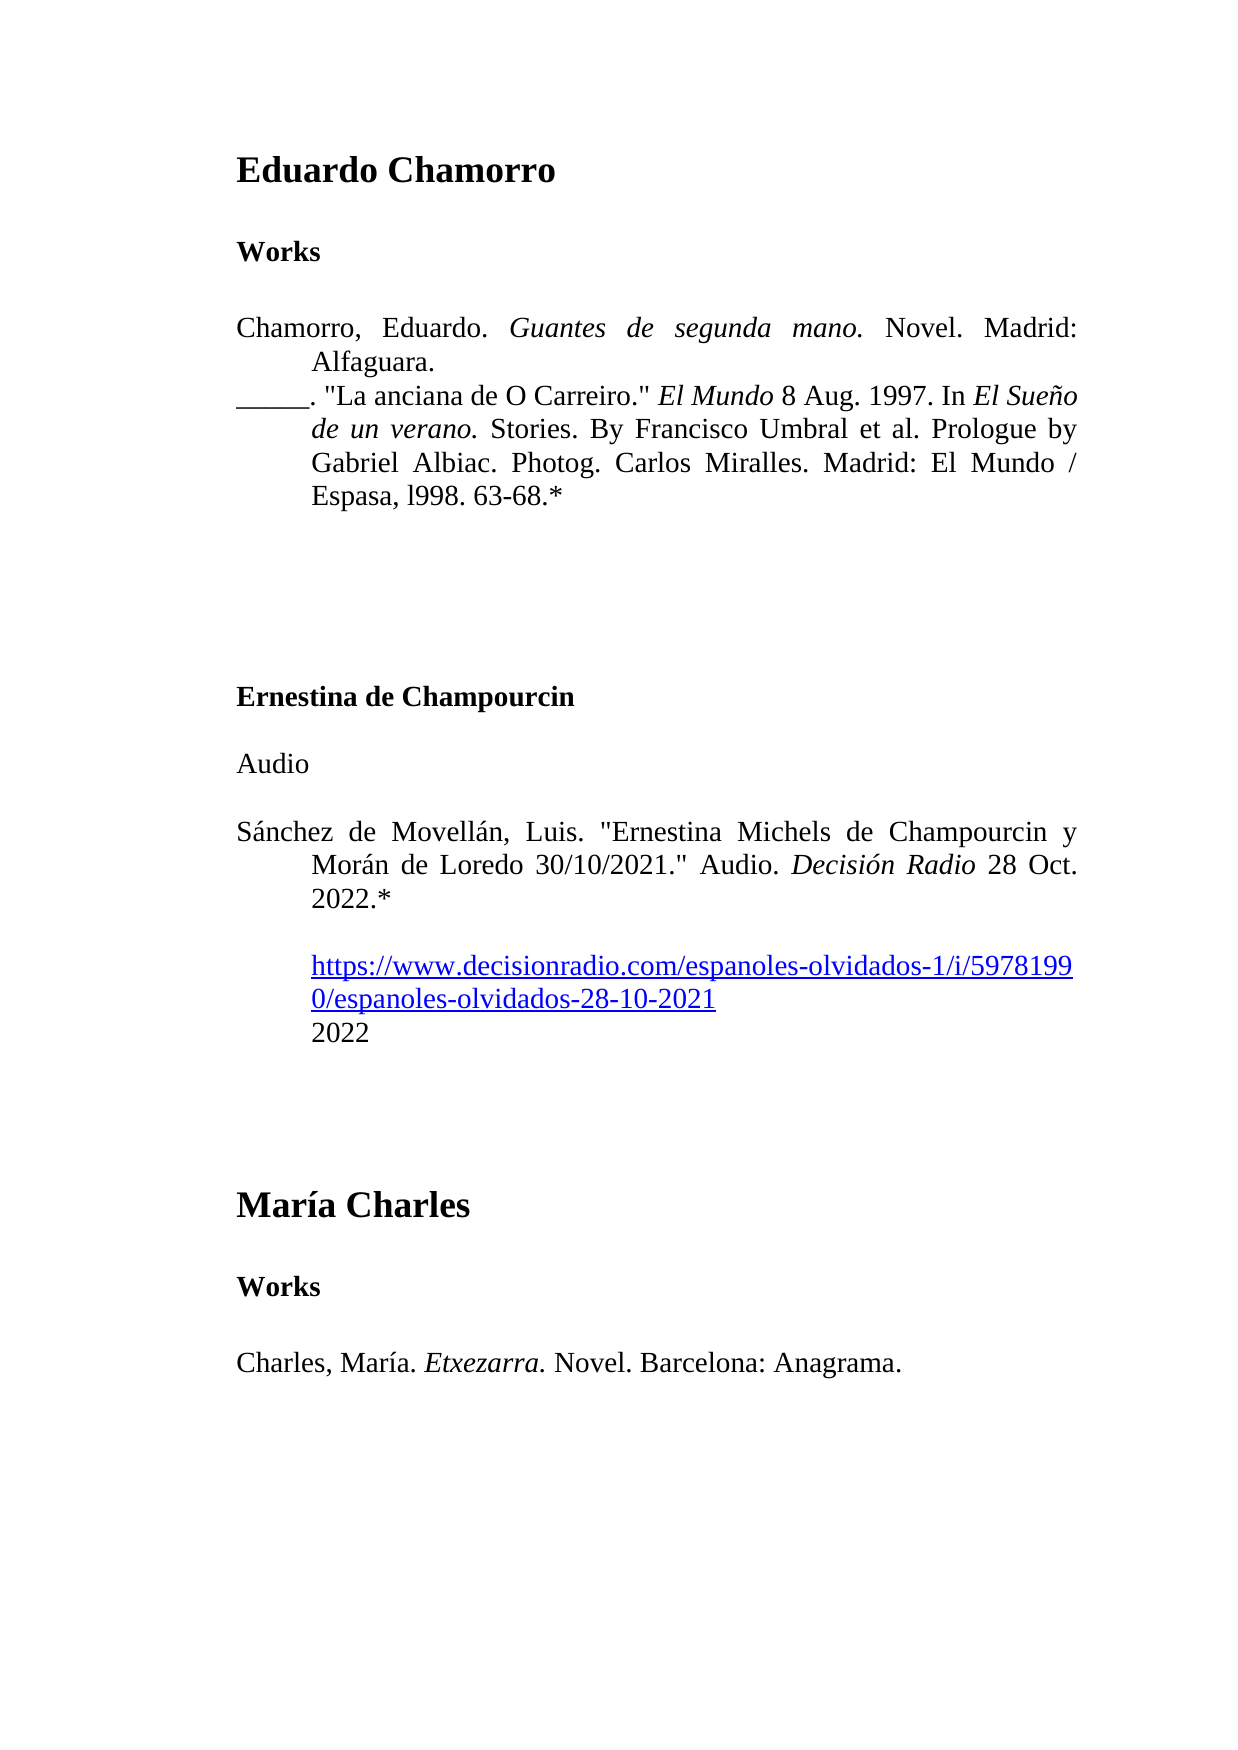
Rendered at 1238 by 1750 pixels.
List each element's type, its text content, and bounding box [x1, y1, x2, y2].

text Works [236, 234, 1078, 267]
text Eduardo Chamorro [236, 148, 1078, 191]
text Sánchez de Movellán, Luis. "Ernestina Michels de Champourcin y Morán de Loredo 30/10/2021." Audio. Decisión Radio 28 Oct. 2022.* [236, 814, 1078, 914]
text _____. "La anciana de O Carreiro." El Mundo 8 Aug. 1997. In El Sueño de un verano. Stories. By Francisco Umbral et al. Prologue by Gabriel Albiac. Photog. Carlos Miralles. Madrid: El Mundo / Espasa, l998. 63-68.* [236, 378, 1078, 512]
text Charles, María. Etxezarra. Novel. Barcelona: Anagrama. [236, 1346, 1078, 1379]
text Audio [236, 747, 1078, 780]
text Works [236, 1269, 1078, 1302]
text 2022 [236, 1015, 1078, 1048]
text Chamorro, Eduardo. Guantes de segunda mano. Novel. Madrid: Alfaguara. [236, 311, 1078, 378]
text María Charles [236, 1183, 1078, 1226]
text https://www.decisionradio.com/espanoles-olvidados-1/i/59781990/espanoles-olvidados-28-10-2021 [236, 914, 1078, 1015]
text Ernestina de Champourcin [236, 679, 1078, 713]
